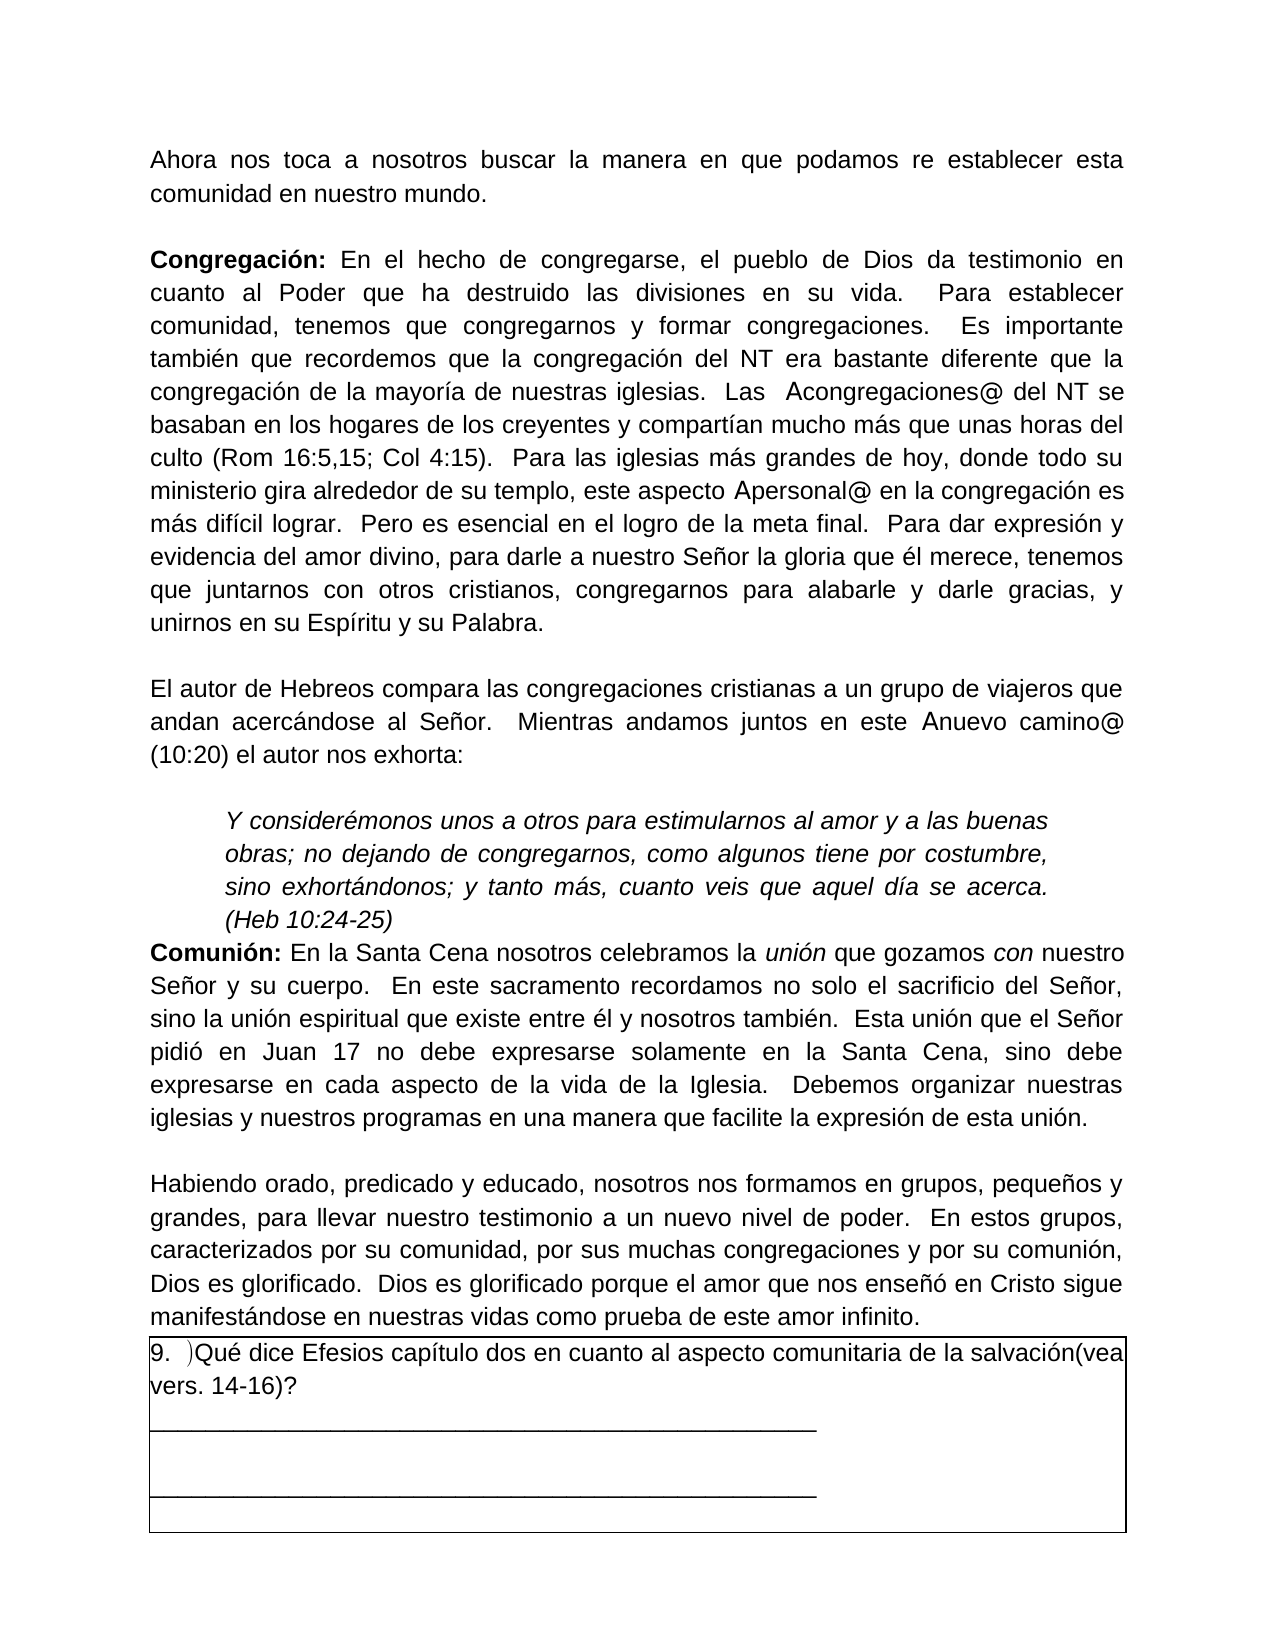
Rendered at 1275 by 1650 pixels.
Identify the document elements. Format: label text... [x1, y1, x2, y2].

text 9. Qué dice Efesios capítulo dos en cuanto al aspecto comunitaria de la salvación(vea vers. 14-16)? [150, 1338, 1125, 1399]
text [150, 1468, 1125, 1499]
text Comunión: En la Santa Cena nosotros celebramos la unión que gozamos con nuestro Señor y su cuerpo. En este sacramento recordamos no solo el sacrificio del Señor, sino la unión espiritual que existe entre él y nosotros también. Esta unión que el Señor pidió en Juan 17 no debe expresarse solamente en la Santa Cena, sino debe expresarse en cada aspecto de la vida de la Iglesia. Debemos organizar nuestras iglesias y nuestros programas en una manera que facilite la expresión de esta unión. [150, 938, 1125, 1132]
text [150, 1402, 1125, 1433]
text Congregación: En el hecho de congregarse, el pueblo de Dios da testimonio en cuanto al Poder que ha destruido las divisiones en su vida. Para establecer comunidad, tenemos que congregarnos y formar congregaciones. Es importante también que recordemos que la congregación del NT era bastante diferente que la congregación de la mayoría de nuestras iglesias. Las congregaciones del NT se basaban en los hogares de los creyentes y compartían mucho más que unas horas del culto (Rom 16:5,15; Col 4:15). Para las iglesias más grandes de hoy, donde todo su ministerio gira alrededor de su templo, este aspecto personal en la congregación es más difícil lograr. Pero es esencial en el logro de la meta final. Para dar expresión y evidencia del amor divino, para darle a nuestro Señor la gloria que él merece, tenemos que juntarnos con otros cristianos, congregarnos para alabarle y darle gracias, y unirnos en su Espíritu y su Palabra. [150, 244, 1125, 637]
text Y considerémonos unos a otros para estimularnos al amor y a las buenas obras; no dejando de congregarnos, como algunos tiene por costumbre, sino exhortándonos; y tanto más, cuanto veis que aquel día se acerca. (Heb 10:24-25) [225, 806, 1050, 934]
text Ahora nos toca a nosotros buscar la manera en que podamos re establecer esta comunidad en nuestro mundo. [150, 146, 1125, 207]
text Habiendo orado, predicado y educado, nosotros nos formamos en grupos, pequeños y grandes, para llevar nuestro testimonio a un nuevo nivel de poder. En estos grupos, caracterizados por su comunidad, por sus muchas congregaciones y por su comunión, Dios es glorificado. Dios es glorificado porque el amor que nos enseñó en Cristo sigue manifestándose en nuestras vidas como prueba de este amor infinito. [150, 1169, 1125, 1330]
text El autor de Hebreos compara las congregaciones cristianas a un grupo de viajeros que andan acercándose al Señor. Mientras andamos juntos en este nuevo camino (10:20) el autor nos exhorta: [150, 674, 1125, 769]
